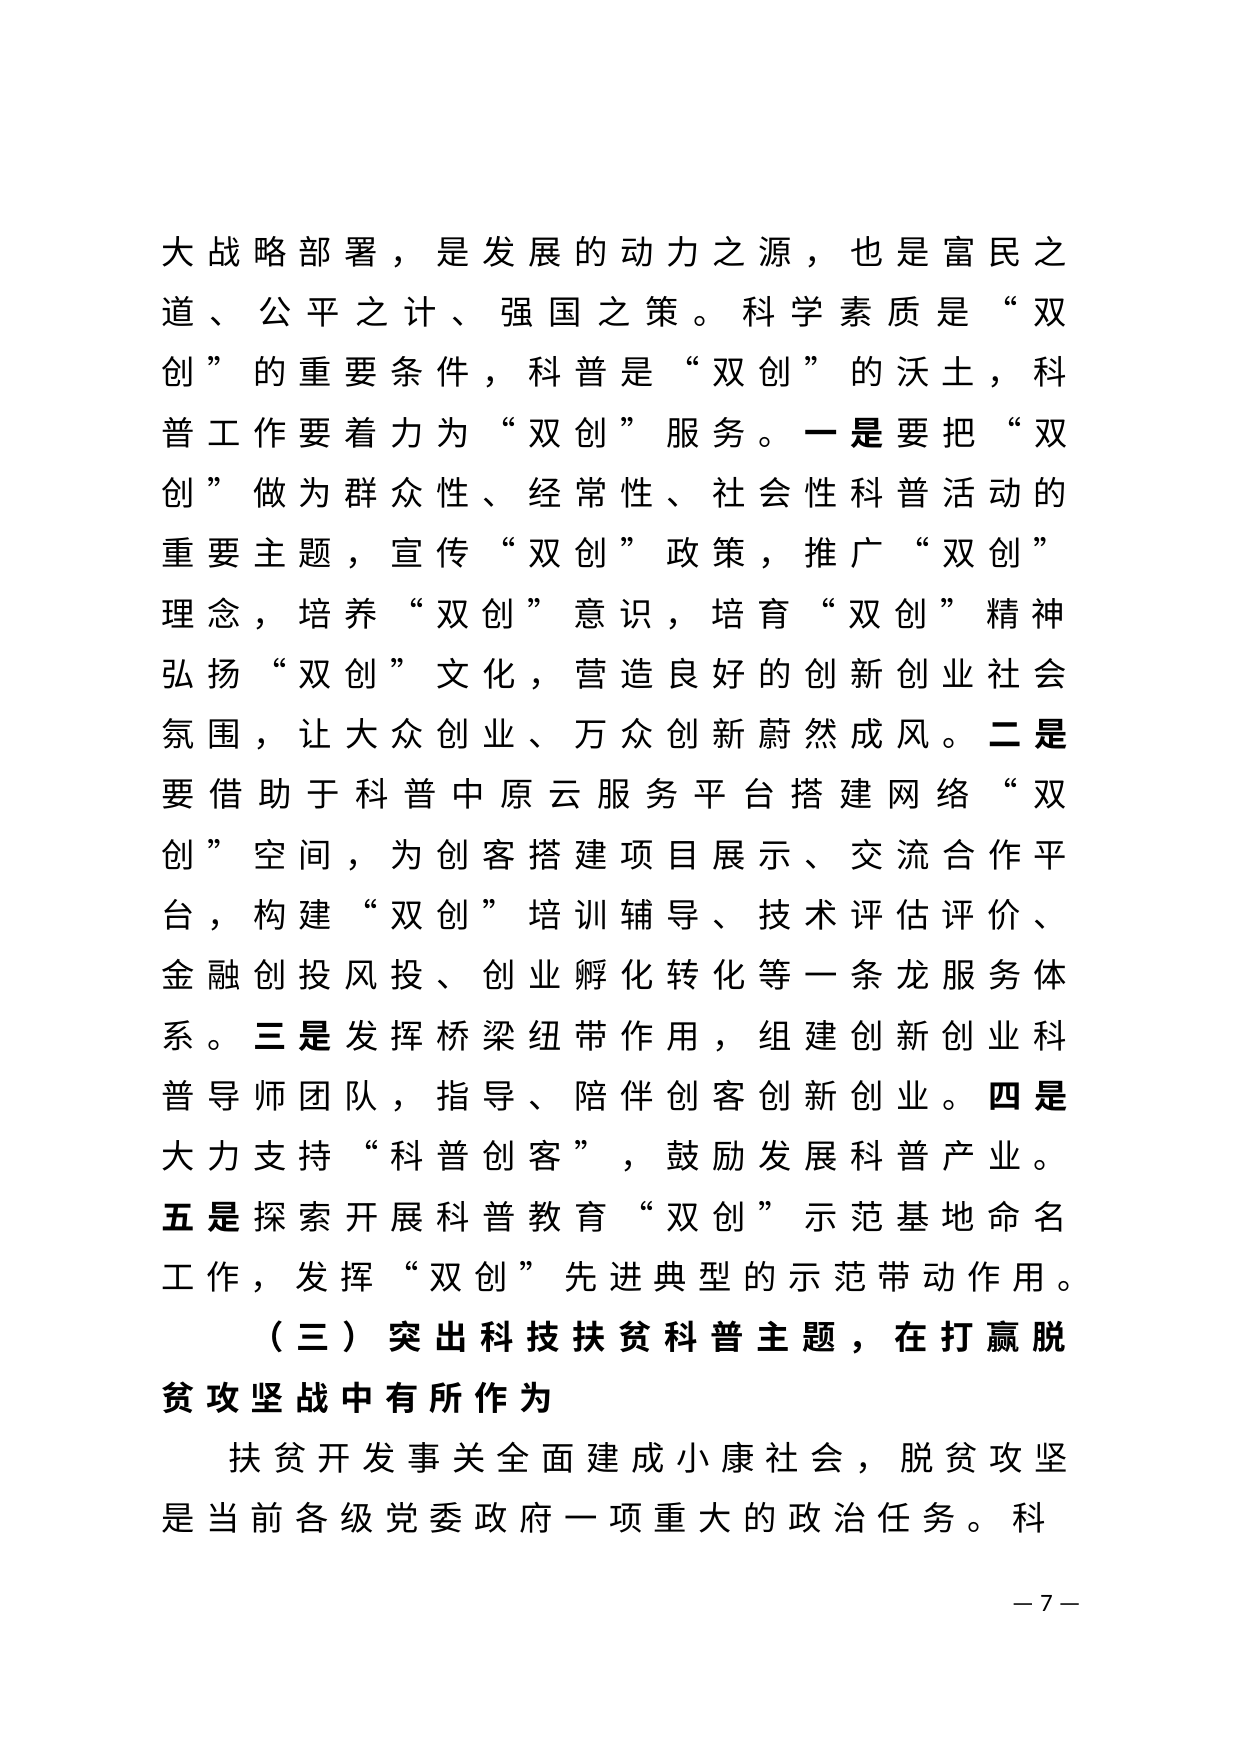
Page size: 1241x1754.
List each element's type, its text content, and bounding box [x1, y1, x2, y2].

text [161, 219, 1079, 1305]
text （三）突出科技扶贫科普主题，在打赢脱贫攻坚战中有所作为 [161, 1305, 1079, 1426]
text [161, 1426, 1079, 1546]
